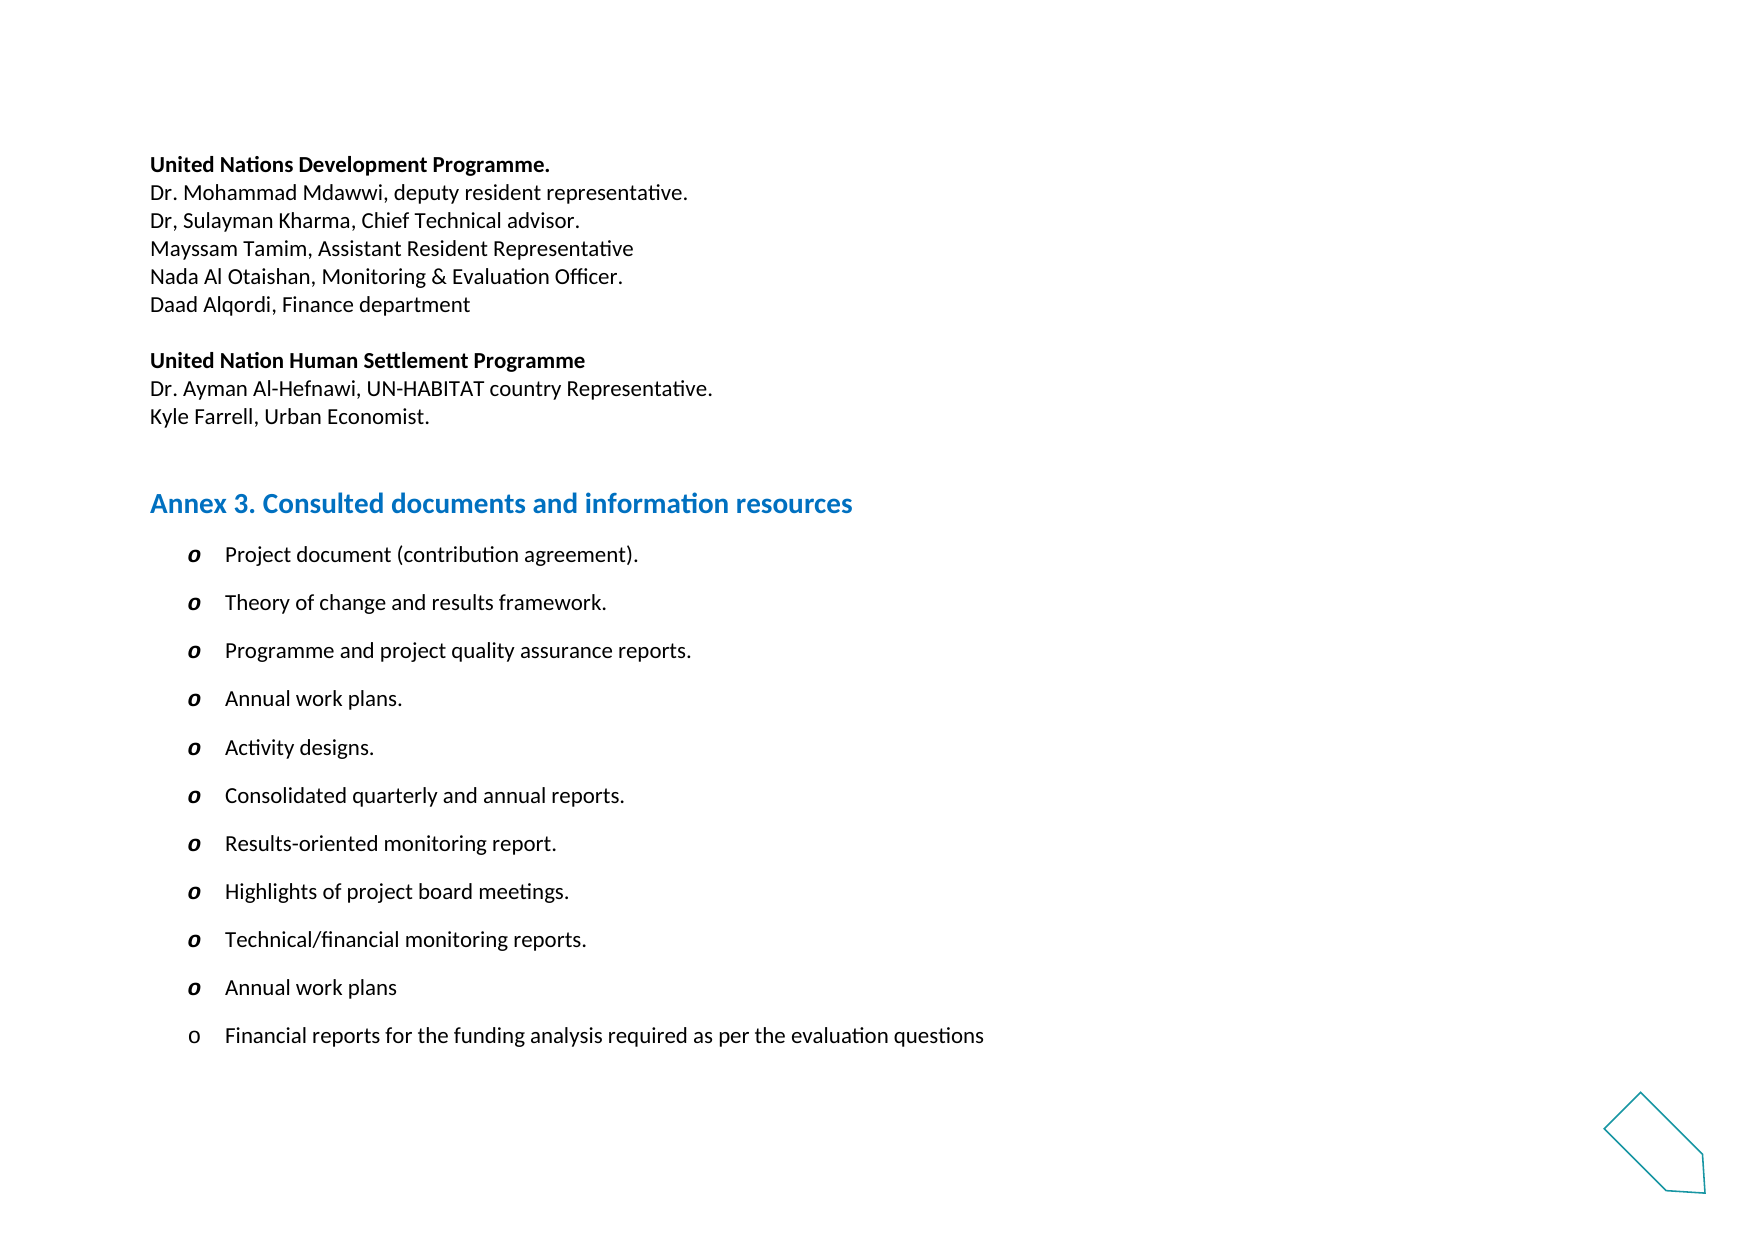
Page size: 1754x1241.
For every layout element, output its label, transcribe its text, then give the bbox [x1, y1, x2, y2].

text Dr. Ayman Al-Hefnawi, UN-HABITAT country Representative. [150, 374, 1604, 402]
list Project document (contribution agreement). [187, 540, 1604, 569]
list Annual work plans. [187, 684, 1604, 714]
text Mayssam Tamim, Assistant Resident Representative [150, 234, 1604, 262]
list Annual work plans [187, 973, 1604, 1002]
list Theory of change and results framework. [187, 588, 1604, 617]
text United Nation Human Settlement Programme [150, 346, 1604, 374]
text Kyle Farrell, Urban Economist. [150, 402, 1604, 430]
list Financial reports for the funding analysis required as per the evaluation questions [187, 1021, 1604, 1051]
list Highlights of project board meetings. [187, 877, 1604, 906]
text Dr, Sulayman Kharma, Chief Technical advisor. [150, 206, 1604, 234]
list Technical/financial monitoring reports. [187, 925, 1604, 954]
text Dr. Mohammad Mdawwi, deputy resident representative. [150, 178, 1604, 206]
list Consolidated quarterly and annual reports. [187, 781, 1604, 810]
list Programme and project quality assurance reports. [187, 636, 1604, 666]
list Results-oriented monitoring report. [187, 829, 1604, 858]
text Daad Alqordi, Finance department [150, 290, 1604, 318]
list Activity designs. [187, 733, 1604, 762]
text United Nations Development Programme. [150, 150, 1604, 178]
text Annex 3. Consulted documents and information resources [150, 485, 1604, 521]
text Nada Al Otaishan, Monitoring & Evaluation Officer. [150, 262, 1604, 290]
